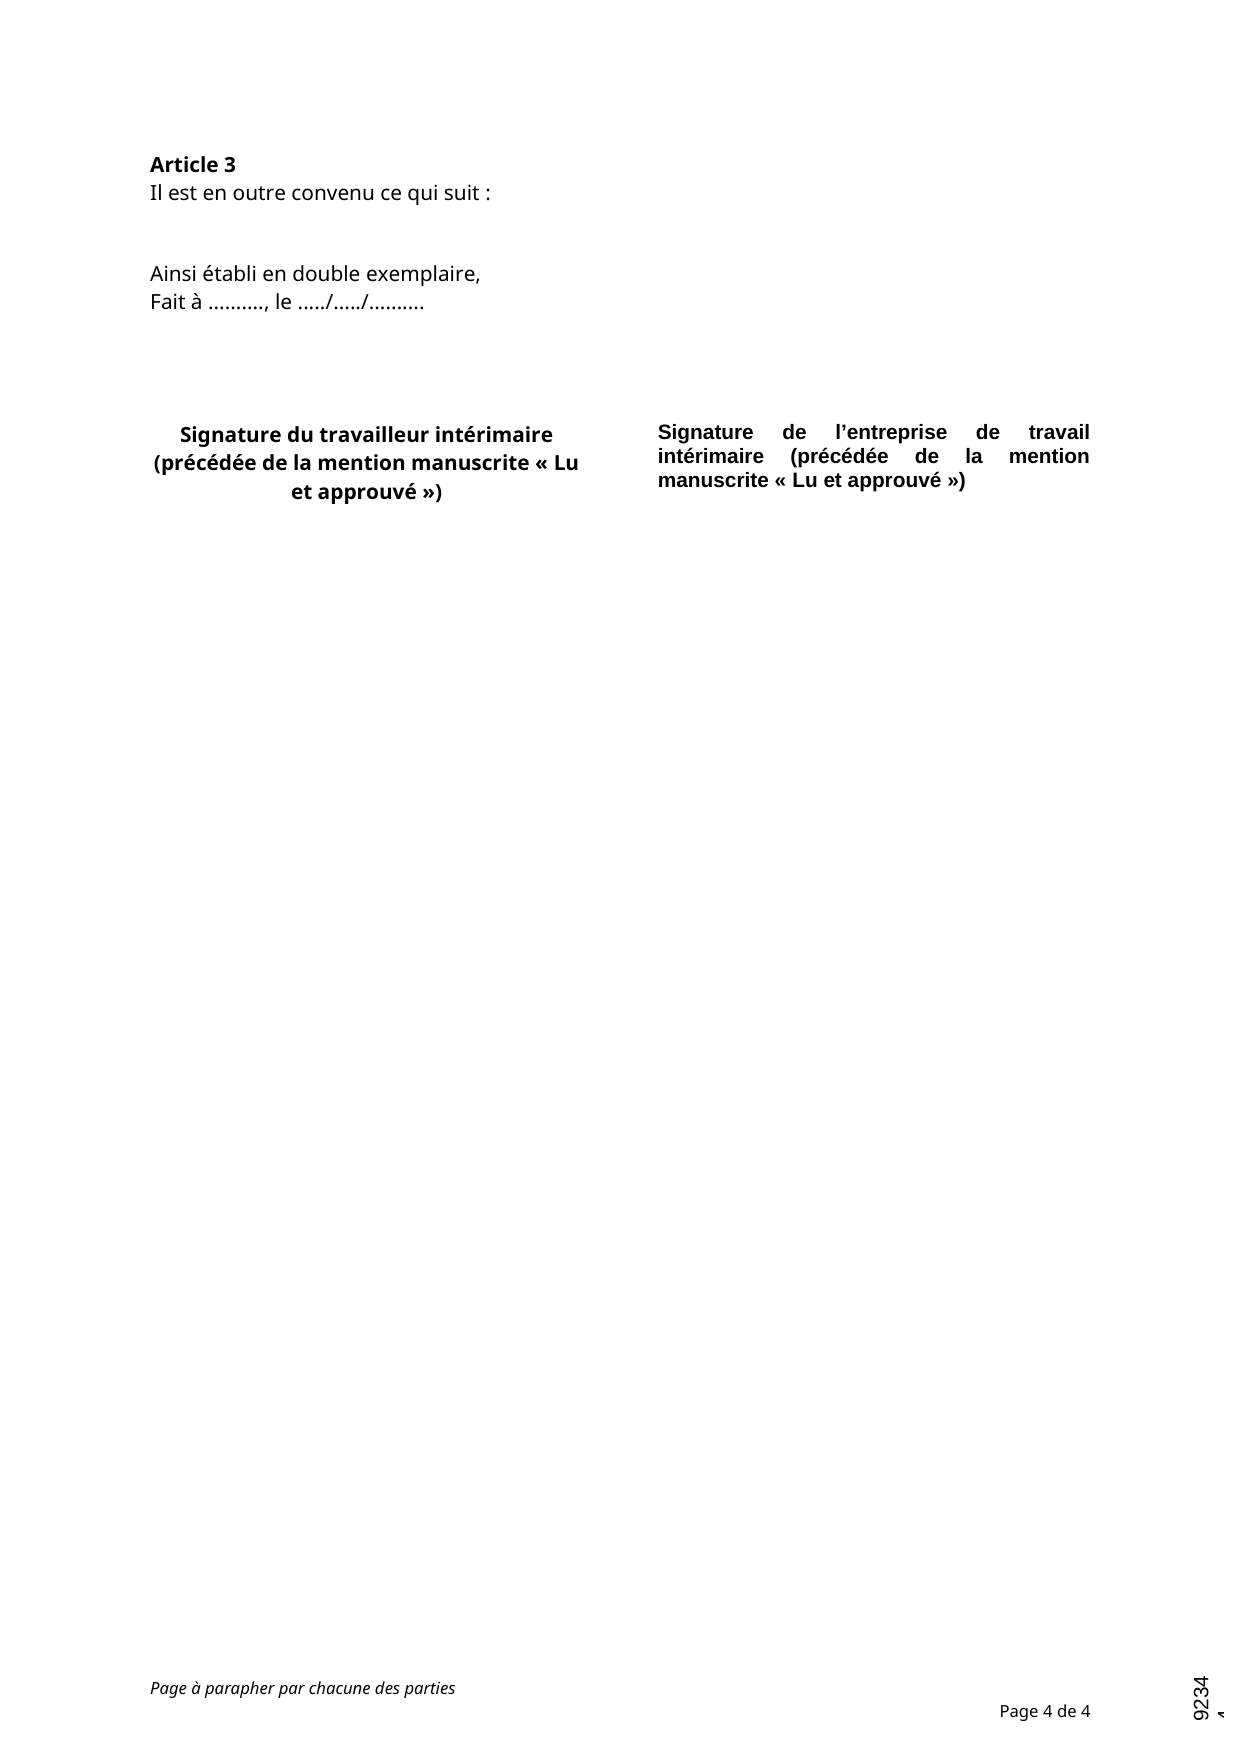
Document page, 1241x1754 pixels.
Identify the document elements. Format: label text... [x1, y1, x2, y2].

text Ainsi établi en double exemplaire, Fait à , le [150, 259, 1090, 316]
text Signature du travailleur intérimaire (précédée de la mention manuscrite « Lu et approuvé »)Signature de l’entreprise de travail intérimaire (précédée de la mention manuscrite « Lu et approuvé ») [150, 420, 583, 505]
text Il est en outre convenu ce qui suit : [150, 178, 1090, 207]
